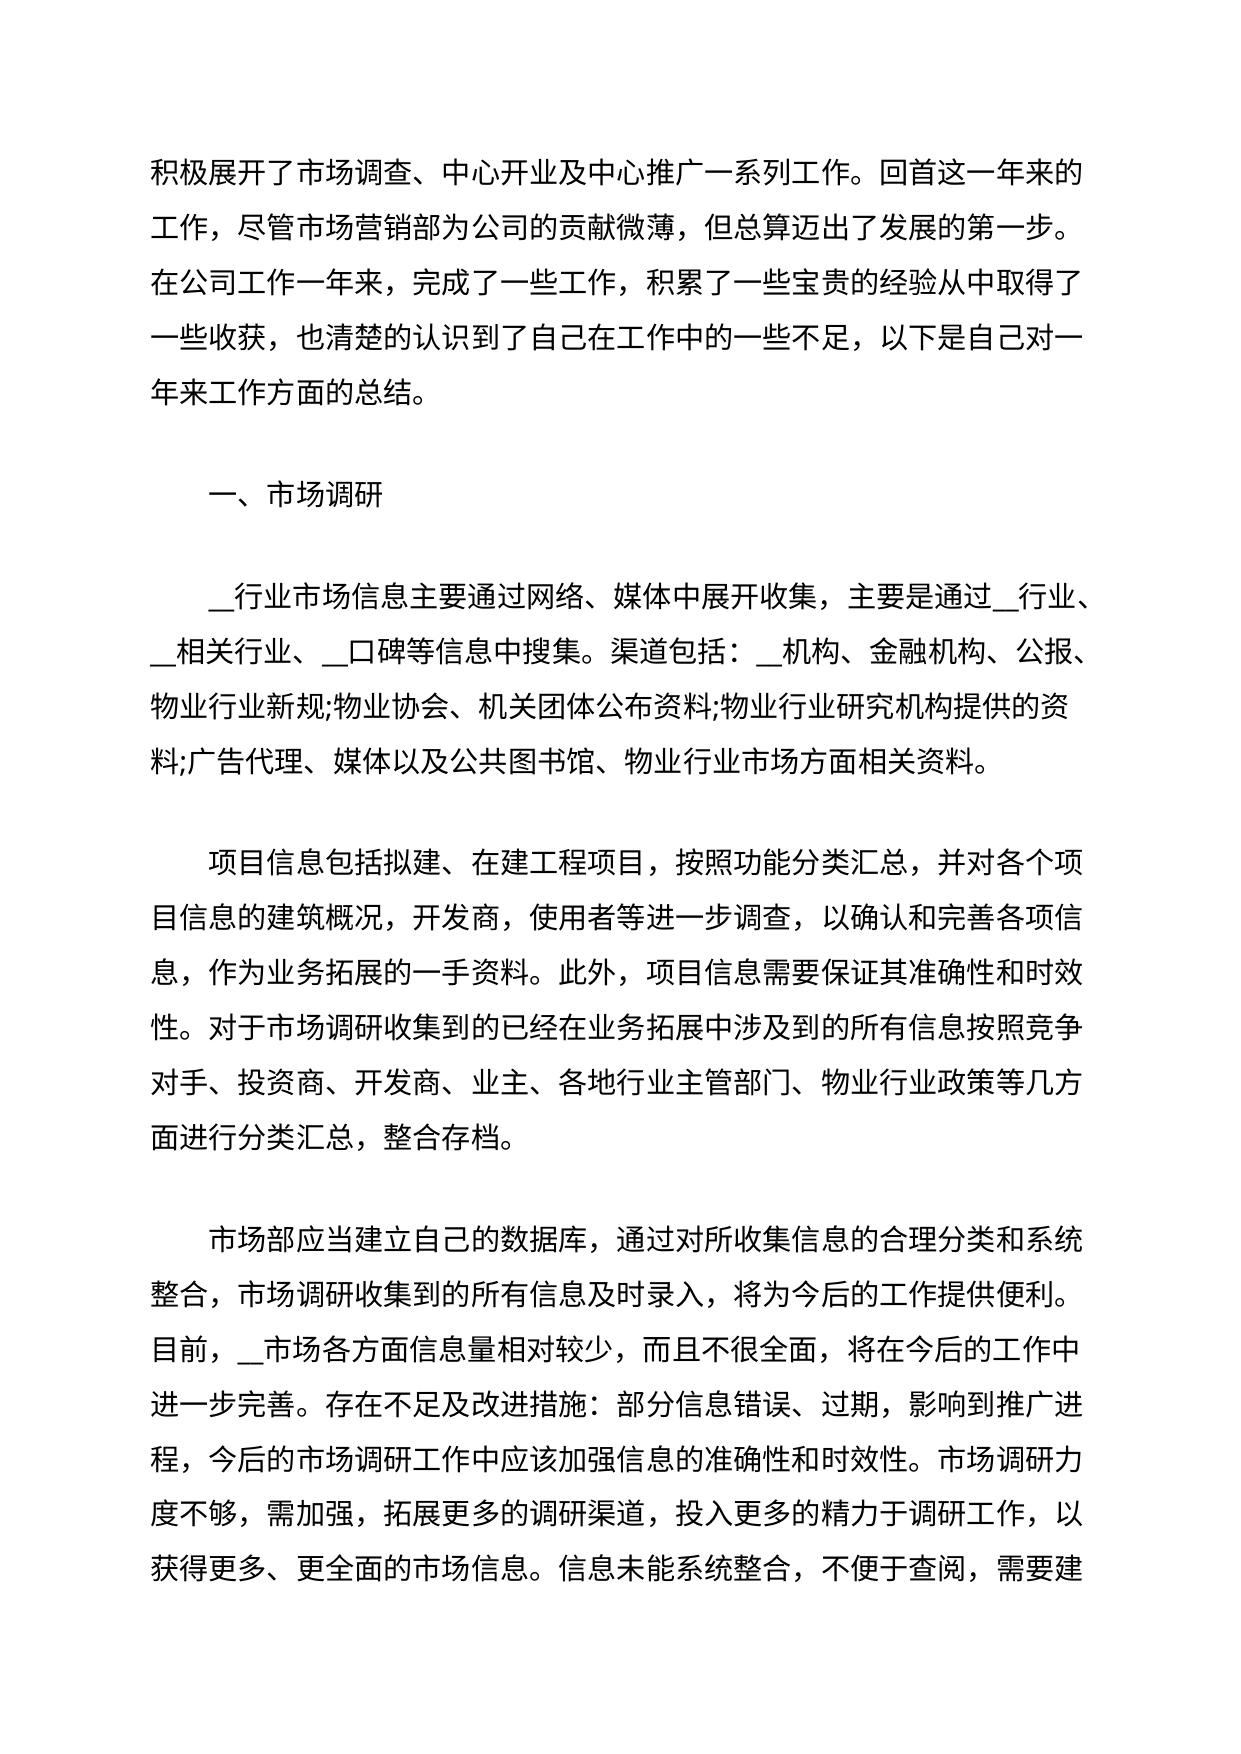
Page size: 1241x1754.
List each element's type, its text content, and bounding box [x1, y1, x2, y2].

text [150, 150, 1090, 412]
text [150, 1216, 1090, 1588]
text __行业市场信息主要通过网络、媒体中展开收集，主要是通过__行业、__相关行业、__口碑等信息中搜集。渠道包括：__机构、金融机构、公报、物业行业新规;物业协会、机关团体公布资料;物业行业研究机构提供的资料;广告代理、媒体以及公共图书馆、物业行业市场方面相关资料。 [150, 573, 1090, 781]
text 一、市场调研 [150, 471, 1090, 514]
text 项目信息包括拟建、在建工程项目，按照功能分类汇总，并对各个项目信息的建筑概况，开发商，使用者等进一步调查，以确认和完善各项信息，作为业务拓展的一手资料。此外，项目信息需要保证其准确性和时效性。对于市场调研收集到的已经在业务拓展中涉及到的所有信息按照竞争对手、投资商、开发商、业主、各地行业主管部门、物业行业政策等几方面进行分类汇总，整合存档。 [150, 840, 1090, 1157]
